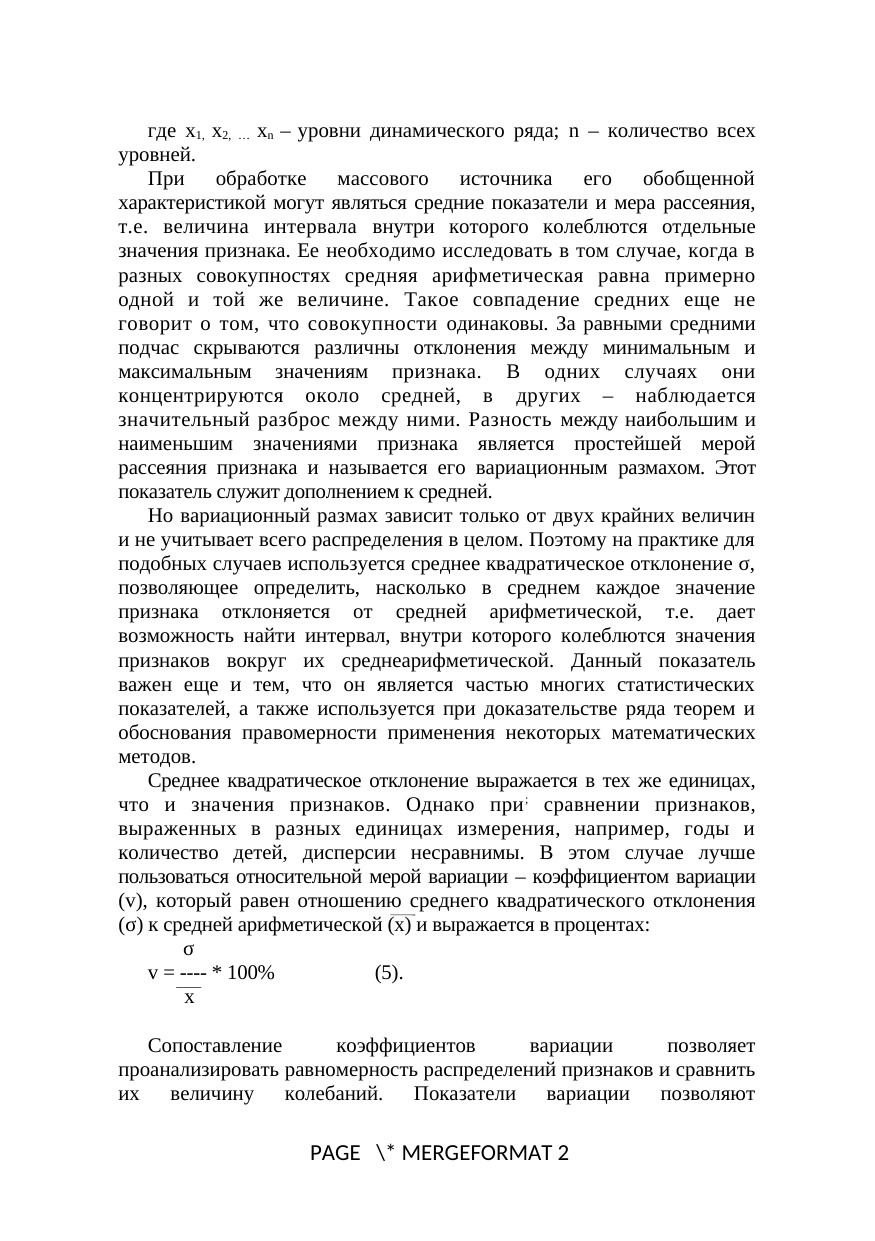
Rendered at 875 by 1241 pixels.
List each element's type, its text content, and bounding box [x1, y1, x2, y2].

text где х1, х2, … хn – уровни динамического ряда; n – количество всех уровней. [118, 118, 756, 166]
text σ [118, 936, 756, 960]
text Но вариационный размах зависит только от двух крайних величин и не учитывает всего распределения в целом. Поэтому на практике для подобных случаев используется среднее квадратическое отклонение σ, позволяющее определить, насколько в среднем каждое значение признака отклоняется от средней арифметической, т.е. дает возможность найти интервал, внутри которого колеблются значения признаков вокруг их среднеарифметической. Данный показатель важен еще и тем, что он является частью многих статистических показателей, а также используется при доказательстве ряда теорем и обоснования правомерности применения некоторых математических методов. [118, 503, 756, 768]
text х [118, 984, 756, 1008]
text Среднее квадратическое отклонение выражается в тех же единицах, что и значения признаков. Однако при; сравнении признаков, выраженных в разных единицах измерения, например, годы и количество детей, дисперсии несравнимы. В этом случае лучше пользоваться относительной мерой вариации – коэффициентом вариации (v), который равен отношению среднего квадратического отклонения (σ) к средней арифметической (х) и выражается в процентах: [118, 768, 756, 936]
text v = ---- * 100% (5). [118, 960, 756, 984]
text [118, 1032, 756, 1105]
text При обработке массового источника его обобщенной характеристикой могут являться средние показатели и мера рассеяния, т.е. величина интервала внутри которого колеблются отдельные значения признака. Ее необходимо исследовать в том случае, когда в разных совокупностях средняя арифметическая равна примерно одной и той же величине. Такое совпадение средних еще не говорит о том, что совокупности одинаковы. За равными средними подчас скрываются различны отклонения между минимальным и максимальным значениям признака. В одних случаях они концентрируются около средней, в других – наблюдается значительный разброс между ними. Разность между наибольшим и наименьшим значениями признака является простейшей мерой рассеяния признака и называется его вариационным размахом. Этот показатель служит дополнением к средней. [118, 166, 756, 503]
